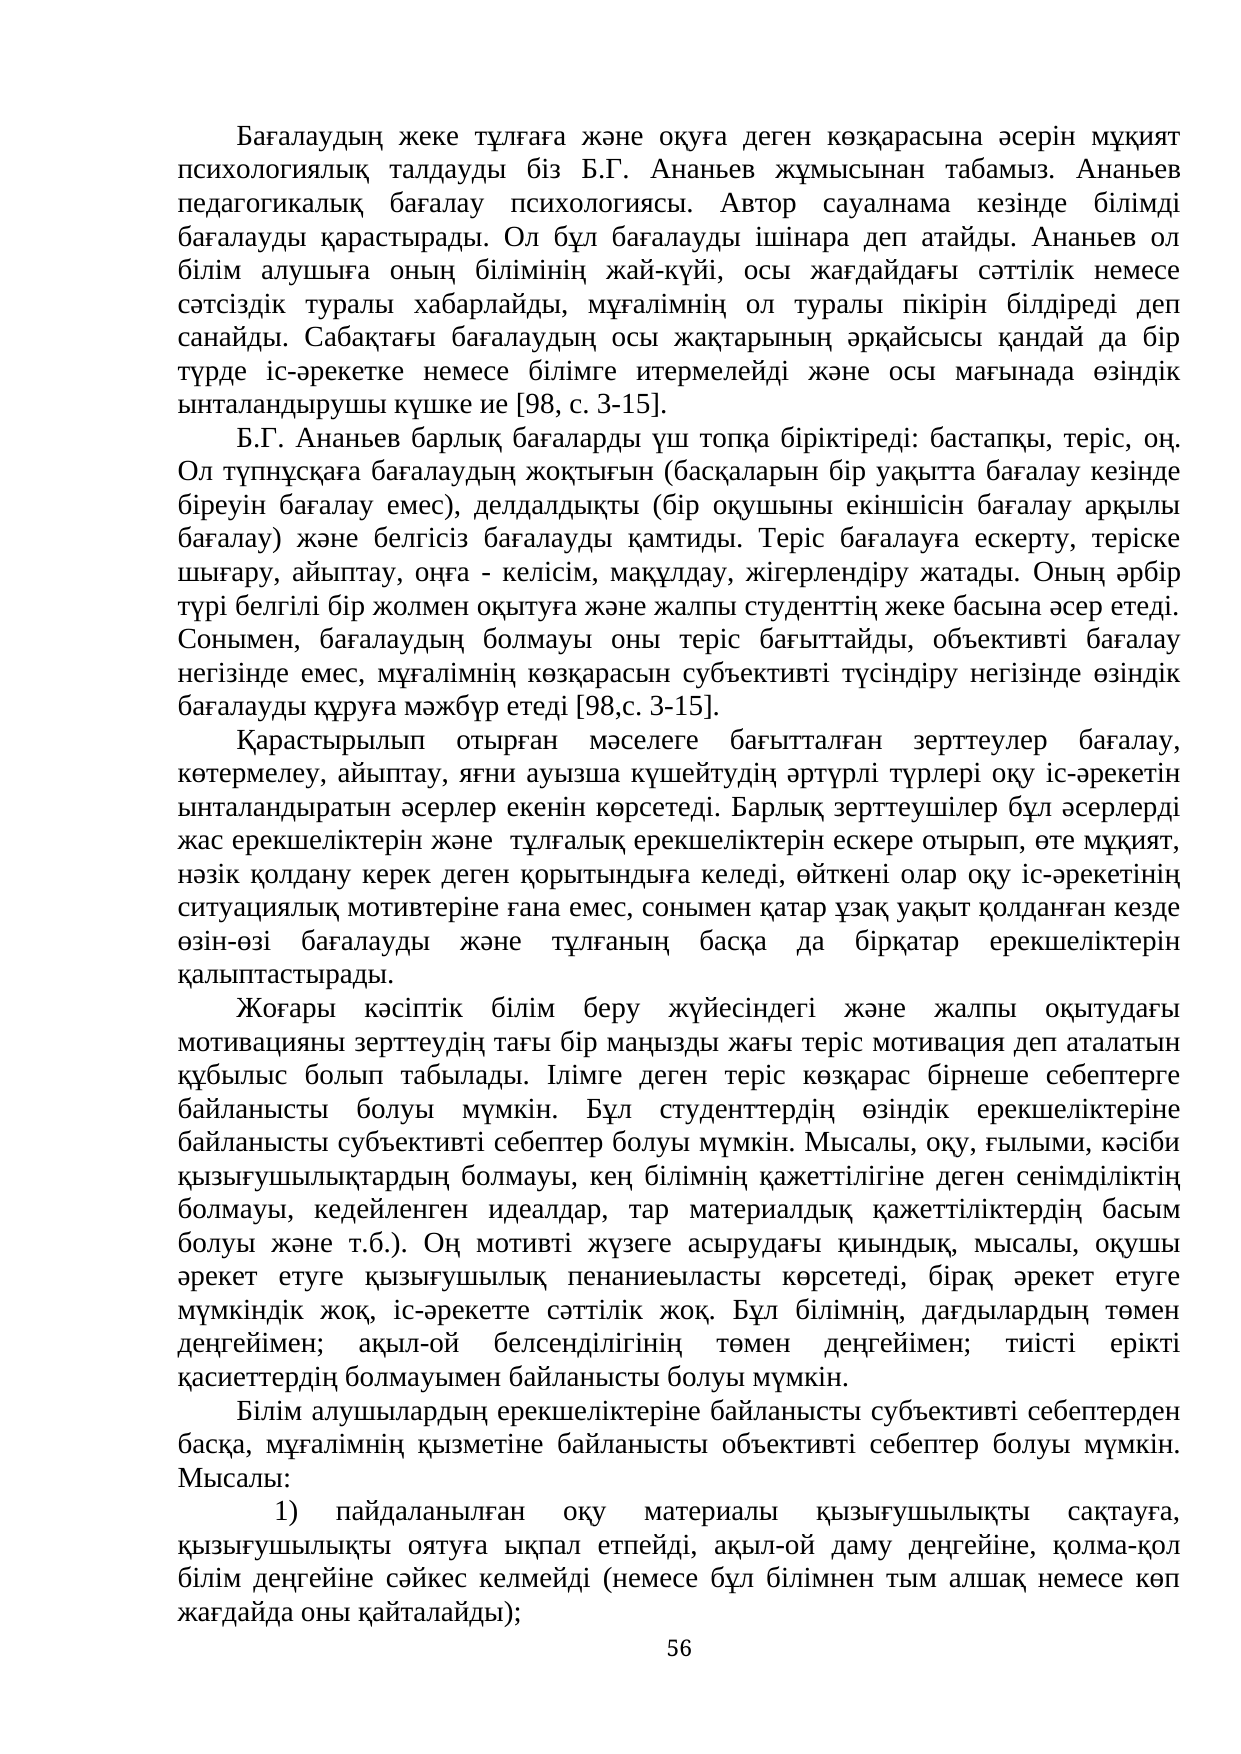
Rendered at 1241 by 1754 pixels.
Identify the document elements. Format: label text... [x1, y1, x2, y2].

text Бағалаудың жеке тұлғаға және оқуға деген көзқарасына әсерін мұқият психологиялық талдауды біз Б.Г. Ананьев жұмысынан табамыз. Ананьев педагогикалық бағалау психологиясы. Автор сауалнама кезінде білімді бағалауды қарастырады. Ол бұл бағалауды ішінара деп атайды. Ананьев ол білім алушыға оның білімінің жай-күйі, осы жағдайдағы сәттілік немесе сәтсіздік туралы хабарлайды, мұғалімнің ол туралы пікірін білдіреді деп санайды. Сабақтағы бағалаудың осы жақтарының әрқайсысы қандай да бір түрде іс-әрекетке немесе білімге итермелейді және осы мағынада өзіндік ынталандырушы күшке ие [98, с. 3-15]. [177, 118, 1181, 420]
text 1) пайдаланылған оқу материалы қызығушылықты сақтауға, қызығушылықты оятуға ықпал етпейді, ақыл-ой даму деңгейіне, қолма-қол білім деңгейіне сәйкес келмейді (немесе бұл білімнен тым алшақ немесе көп жағдайда оны қайталайды); [177, 1493, 1181, 1627]
text Б.Г. Ананьев барлық бағаларды үш топқа біріктіреді: бастапқы, теріс, оң. Ол түпнұсқаға бағалаудың жоқтығын (басқаларын бір уақытта бағалау кезінде біреуін бағалау емес), делдалдықты (бір оқушыны екіншісін бағалау арқылы бағалау) және белгісіз бағалауды қамтиды. Теріс бағалауға ескерту, теріске шығару, айыптау, оңға - келісім, мақұлдау, жігерлендіру жатады. Оның әрбір түрі белгілі бір жолмен оқытуға және жалпы студенттің жеке басына әсер етеді. Сонымен, бағалаудың болмауы оны теріс бағыттайды, объективті бағалау негізінде емес, мұғалімнің көзқарасын субъективті түсіндіру негізінде өзіндік бағалауды құруға мәжбүр етеді [98,с. 3-15]. [177, 420, 1181, 722]
text Жоғары кәсіптік білім беру жүйесіндегі және жалпы оқытудағы мотивацияны зерттеудің тағы бір маңызды жағы теріс мотивация деп аталатын құбылыс болып табылады. Ілімге деген теріс көзқарас бірнеше себептерге байланысты болуы мүмкін. Бұл студенттердің өзіндік ерекшеліктеріне байланысты субъективті себептер болуы мүмкін. Мысалы, оқу, ғылыми, кәсіби қызығушылықтардың болмауы, кең білімнің қажеттілігіне деген сенімділіктің болмауы, кедейленген идеалдар, тар материалдық қажеттіліктердің басым болуы және т.б.). Оң мотивті жүзеге асырудағы қиындық, мысалы, оқушы әрекет етуге қызығушылық пенаниеыласты көрсетеді, бірақ әрекет етуге мүмкіндік жоқ, іс-әрекетте сәттілік жоқ. Бұл білімнің, дағдылардың төмен деңгейімен; ақыл-ой белсенділігінің төмен деңгейімен; тиісті ерікті қасиеттердің болмауымен байланысты болуы мүмкін. [177, 990, 1181, 1393]
text Білім алушылардың ерекшеліктеріне байланысты субъективті себептерден басқа, мұғалімнің қызметіне байланысты объективті себептер болуы мүмкін. Мысалы: [177, 1393, 1181, 1493]
text Қарастырылып отырған мәселеге бағытталған зерттеулер бағалау, көтермелеу, айыптау, яғни ауызша күшейтудің әртүрлі түрлері оқу іс-әрекетін ынталандыратын әсерлер екенін көрсетеді. Барлық зерттеушілер бұл әсерлерді жас ерекшеліктерін және тұлғалық ерекшеліктерін ескере отырып, өте мұқият, нәзік қолдану керек деген қорытындыға келеді, өйткені олар оқу іс-әрекетінің ситуациялық мотивтеріне ғана емес, сонымен қатар ұзақ уақыт қолданған кезде өзін-өзі бағалауды және тұлғаның басқа да бірқатар ерекшеліктерін қалыптастырады. [177, 722, 1181, 990]
